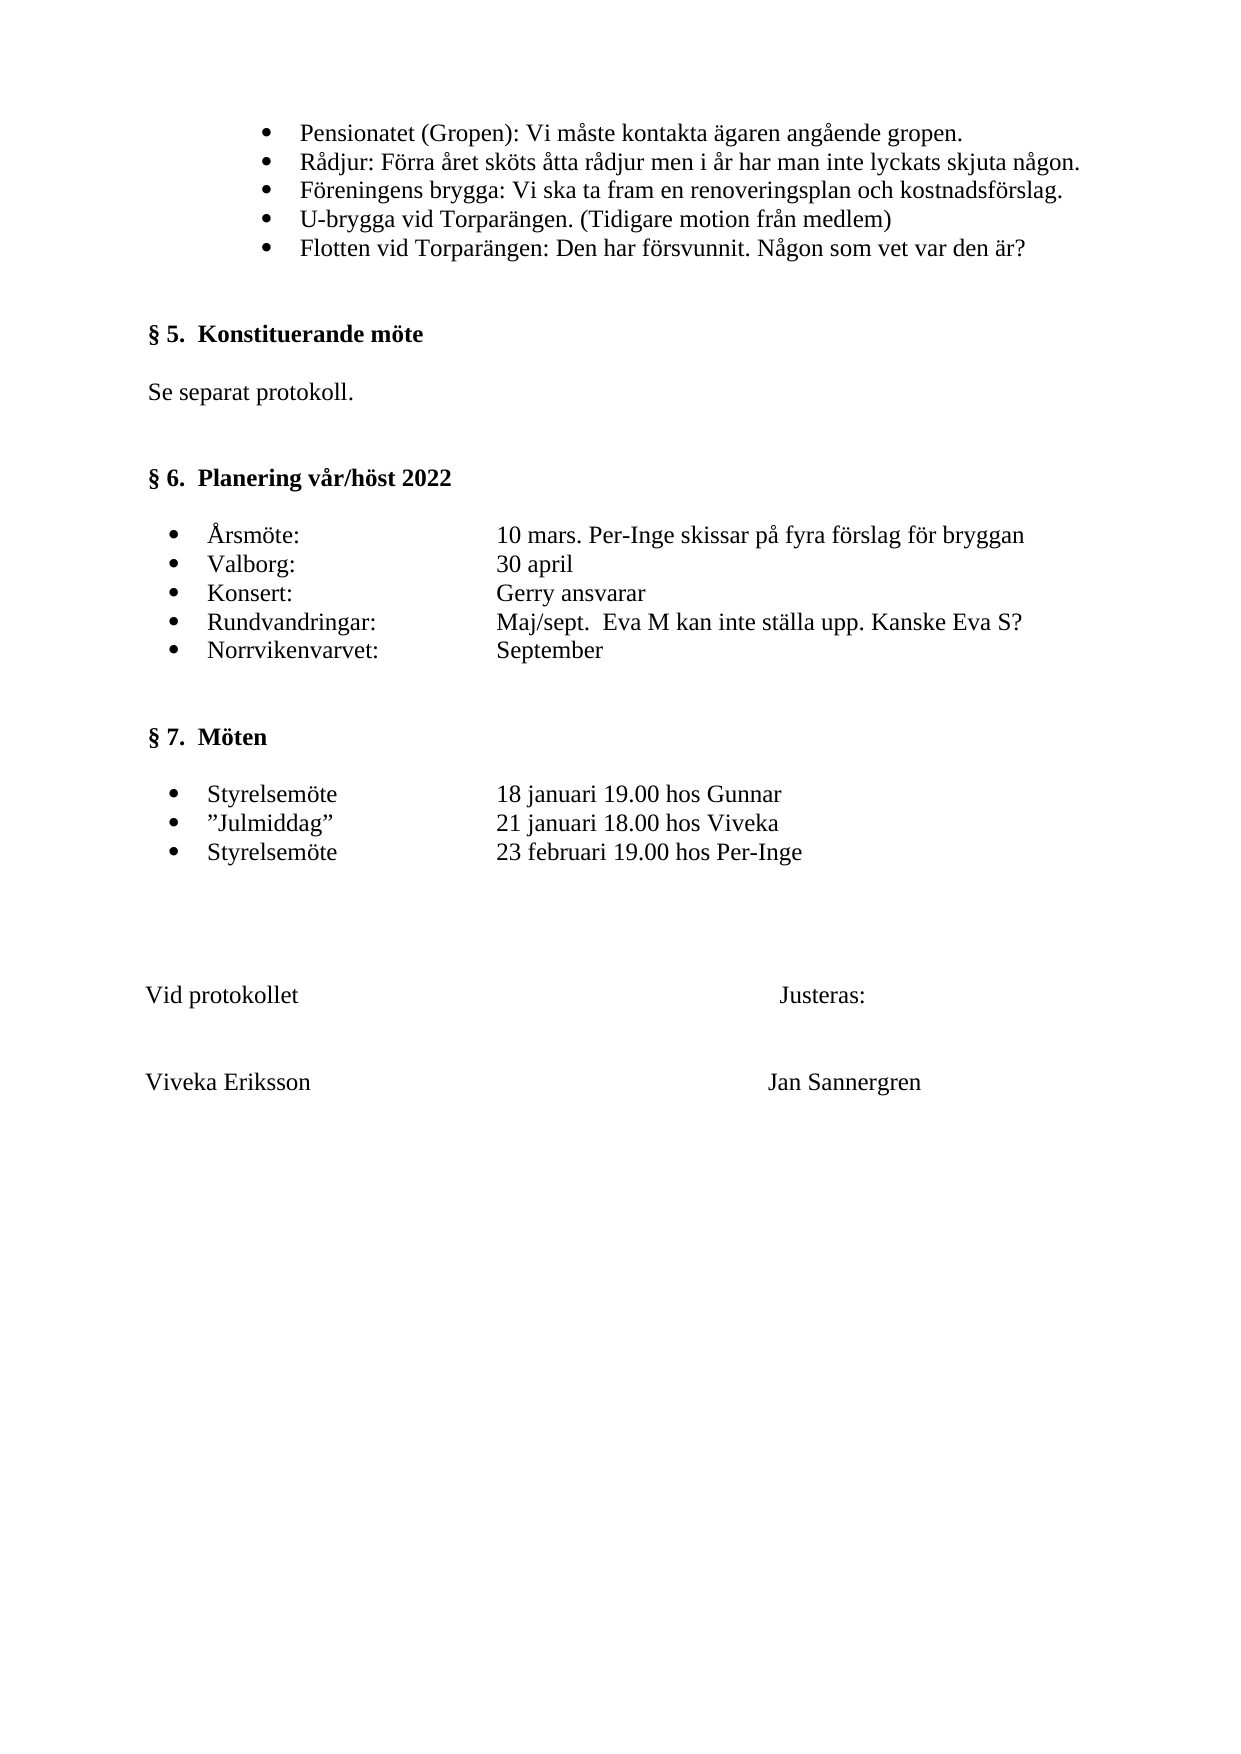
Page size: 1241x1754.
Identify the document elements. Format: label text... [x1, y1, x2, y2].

text § 6. Planering vår/höst 2022 [148, 463, 1152, 492]
list Valborg: 30 april [169, 549, 1152, 578]
list Norrvikenvarvet: September [169, 636, 1152, 664]
list Flotten vid Torparängen: Den har försvunnit. Någon som vet var den är? [262, 233, 1152, 262]
list Rådjur: Förra året sköts åtta rådjur men i år har man inte lyckats skjuta någon. [262, 147, 1152, 176]
list Styrelsemöte 23 februari 19.00 hos Per-Inge [169, 837, 1152, 866]
text Viveka Eriksson Jan Sannergren [89, 1067, 1152, 1096]
list Styrelsemöte 18 januari 19.00 hos Gunnar [169, 779, 1152, 808]
text Vid protokollet Justeras: [89, 981, 1152, 1009]
list ”Julmiddag” 21 januari 18.00 hos Viveka [169, 808, 1152, 837]
list Föreningens brygga: Vi ska ta fram en renoveringsplan och kostnadsförslag. [262, 176, 1152, 204]
list Årsmöte: 10 mars. Per-Inge skissar på fyra förslag för bryggan [169, 521, 1152, 549]
list Konsert: Gerry ansvarar [169, 578, 1152, 607]
text Se separat protokoll. [148, 377, 1152, 406]
list U-brygga vid Torparängen. (Tidigare motion från medlem) [262, 204, 1152, 233]
text § 7. Möten [148, 722, 1152, 751]
text § 5. Konstituerande möte [148, 319, 1152, 348]
list Rundvandringar: Maj/sept. Eva M kan inte ställa upp. Kanske Eva S? [169, 607, 1152, 636]
list Pensionatet (Gropen): Vi måste kontakta ägaren angående gropen. [262, 118, 1152, 147]
